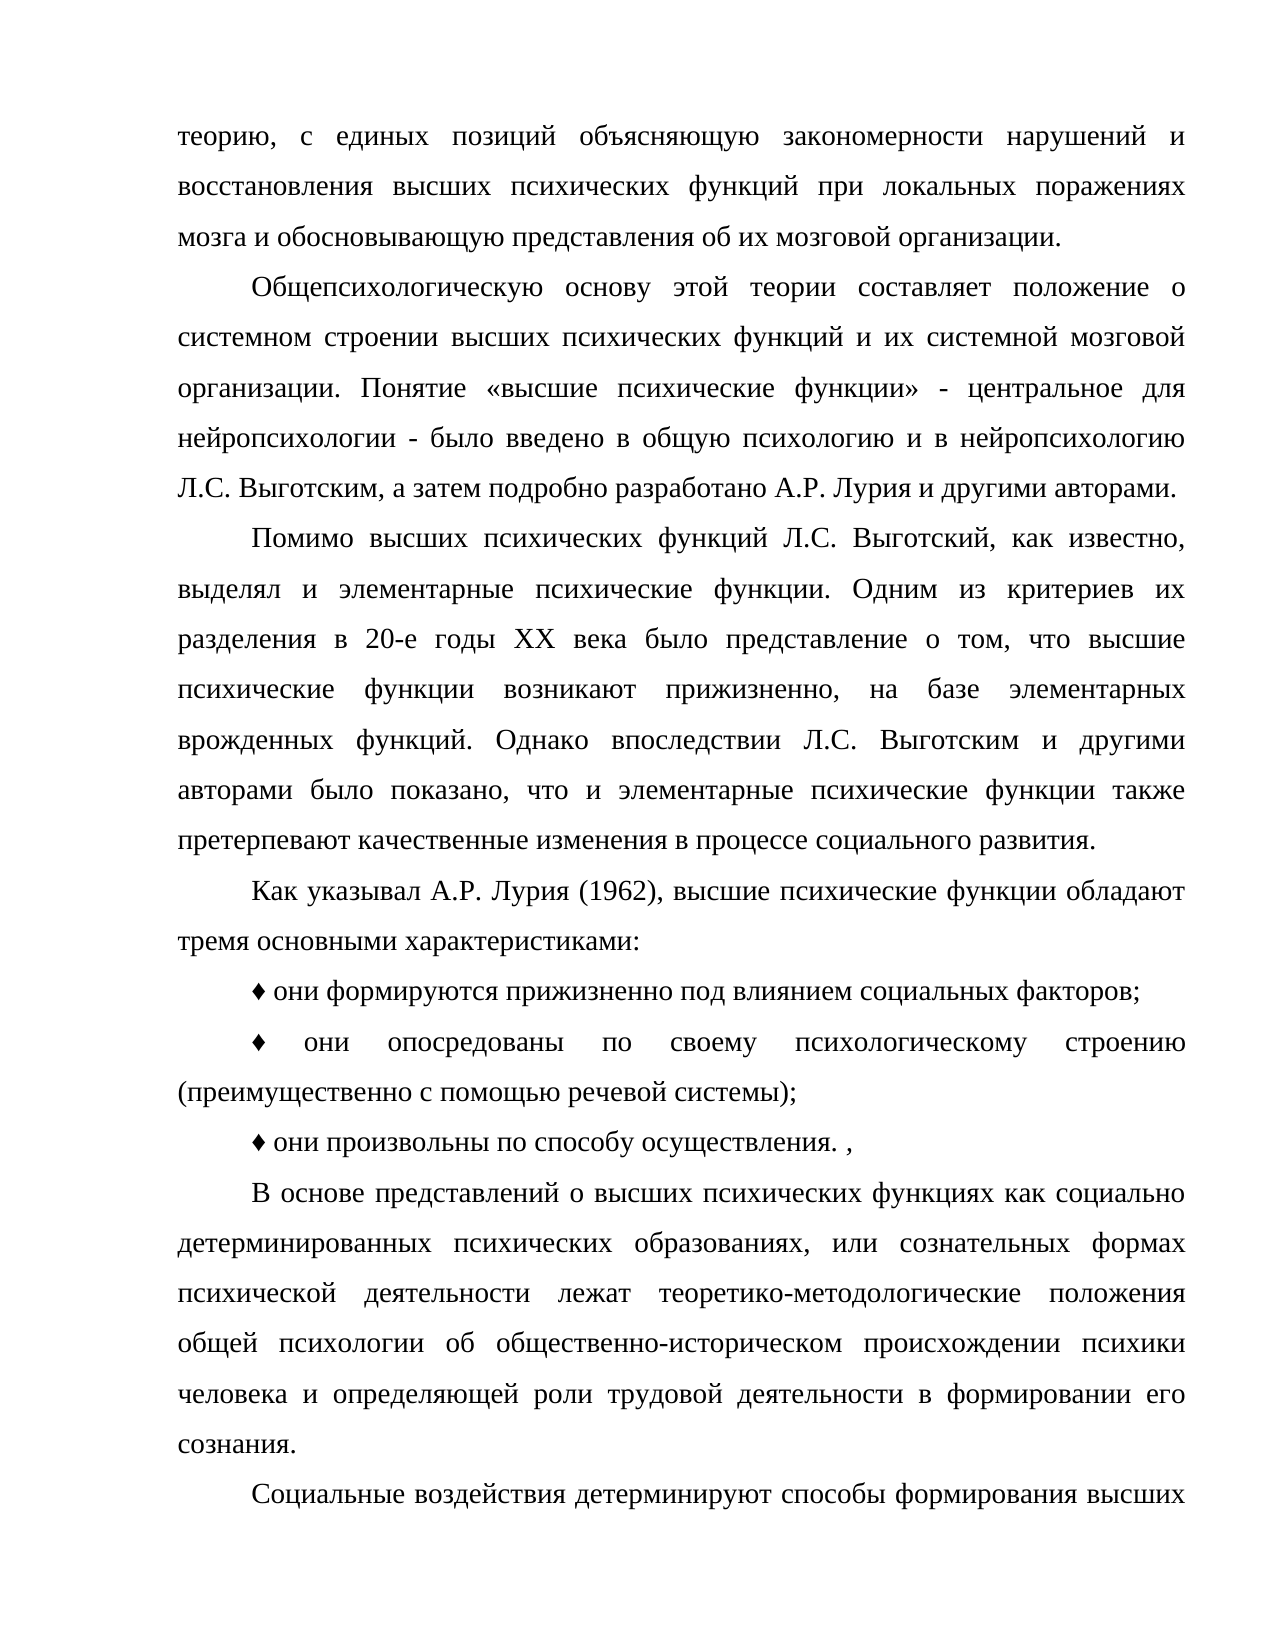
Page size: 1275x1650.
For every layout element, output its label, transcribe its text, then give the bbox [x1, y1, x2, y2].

text Как указывал А.Р. Лурия (1962), высшие психические функции обладают тремя основными характеристиками: [177, 873, 1186, 957]
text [177, 1477, 1186, 1510]
text ♦ они формируются прижизненно под влиянием социальных факторов; [177, 973, 1186, 1007]
text Помимо высших психических функций Л.С. Выготский, как известно, выделял и элементарные психические функции. Одним из критериев их разделения в 20-е годы XX века было представление о том, что высшие психические функции возникают прижизненно, на базе элементарных врожденных функций. Однако впоследствии Л.С. Выготским и другими авторами было показано, что и элементарные психические функции также претерпевают качественные изменения в процессе социального развития. [177, 521, 1186, 856]
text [177, 118, 1186, 252]
text ♦ они опосредованы по своему психологическому строению (преимущественно с помощью речевой системы); [177, 1024, 1186, 1108]
text В основе представлений о высших психических функциях как социально детерминированных психических образованиях, или сознательных формах психической деятельности лежат теоретико-методологические положения общей психологии об общественно-историческом происхождении психики человека и определяющей роли трудовой деятельности в формировании его сознания. [177, 1175, 1186, 1460]
text ♦ они произвольны по способу осуществления. , [177, 1124, 1186, 1158]
text Общепсихологическую основу этой теории составляет положение о системном строении высших психических функций и их системной мозговой организации. Понятие «высшие психические функции» - центральное для нейропсихологии - было введено в общую психологию и в нейропсихологию Л.С. Выготским, а затем подробно разработано А.Р. Лурия и другими авторами. [177, 269, 1186, 504]
